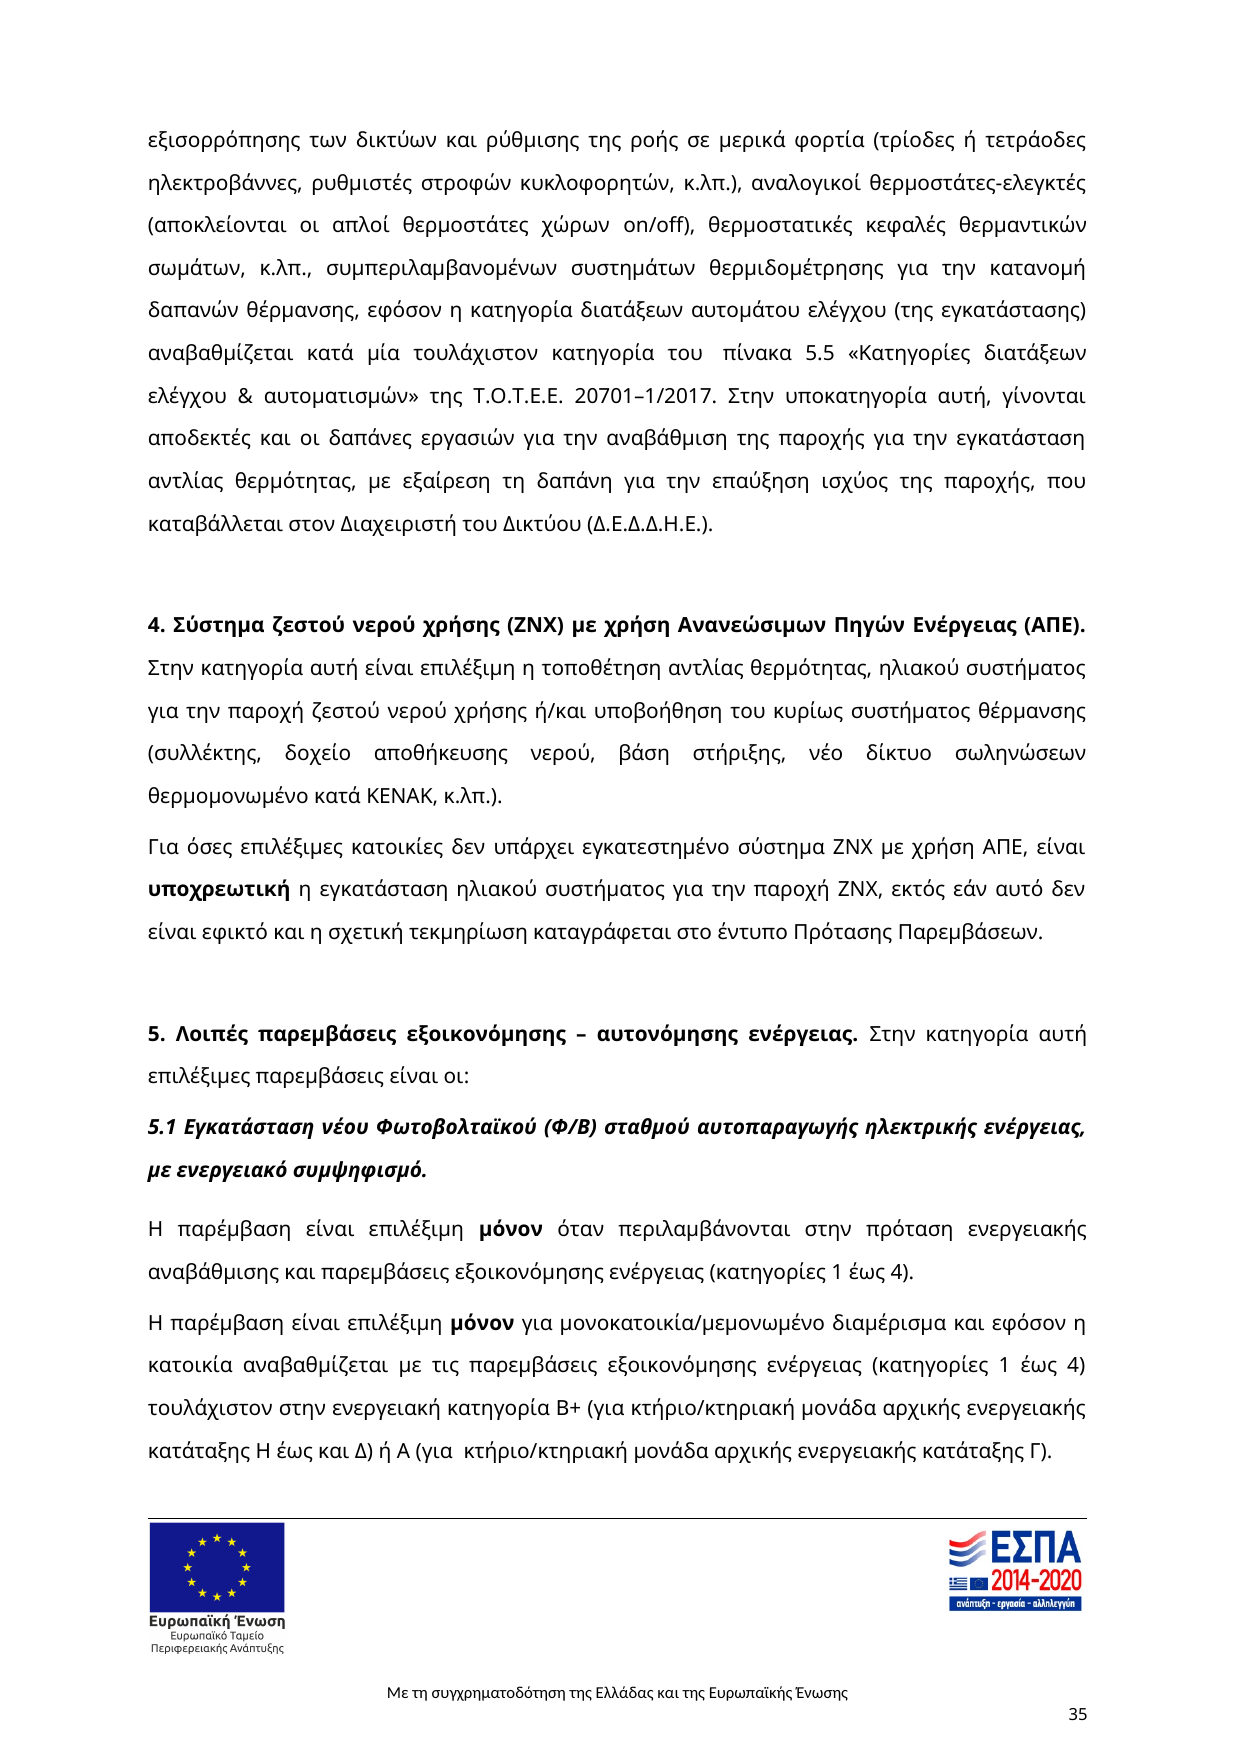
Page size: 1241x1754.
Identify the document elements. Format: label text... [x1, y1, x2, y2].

text Η παρέμβαση είναι επιλέξιμη μόνον όταν περιλαμβάνονται στην πρόταση ενεργειακής αναβάθμισης και παρεμβάσεις εξοικονόμησης ενέργειας (κατηγορίες 1 έως 4). [148, 1214, 1087, 1285]
text Για όσες επιλέξιμες κατοικίες δεν υπάρχει εγκατεστημένο σύστημα ΖΝΧ με χρήση ΑΠΕ, είναι υποχρεωτική η εγκατάσταση ηλιακού συστήματος για την παροχή ΖΝΧ, εκτός εάν αυτό δεν είναι εφικτό και η σχετική τεκμηρίωση καταγράφεται στο έντυπο Πρότασης Παρεμβάσεων. [148, 832, 1087, 946]
text 5.1 Εγκατάσταση νέου Φωτοβολταϊκού (Φ/Β) σταθμού αυτοπαραγωγής ηλεκτρικής ενέργειας, με ενεργειακό συμψηφισμό. [148, 1112, 1087, 1183]
text 5. Λοιπές παρεμβάσεις εξοικονόμησης – αυτονόμησης ενέργειας. Στην κατηγορία αυτή επιλέξιμες παρεμβάσεις είναι οι: [148, 1019, 1087, 1090]
text Η παρέμβαση είναι επιλέξιμη μόνον για μονοκατοικία/μεμονωμένο διαμέρισμα και εφόσον η κατοικία αναβαθμίζεται με τις παρεμβάσεις εξοικονόμησης ενέργειας (κατηγορίες 1 έως 4) τουλάχιστον στην ενεργειακή κατηγορία Β+ (για κτήριο/κτηριακή μονάδα αρχικής ενεργειακής κατάταξης Η έως και Δ) ή Α (για κτήριο/κτηριακή μονάδα αρχικής ενεργειακής κατάταξης Γ). [148, 1308, 1087, 1464]
picture [147, 1521, 287, 1654]
text 4. Σύστημα ζεστού νερού χρήσης (ΖΝΧ) με χρήση Ανανεώσιμων Πηγών Ενέργειας (ΑΠΕ). Στην κατηγορία αυτή είναι επιλέξιμη η τοποθέτηση αντλίας θερμότητας, ηλιακού συστήματος για την παροχή ζεστού νερού χρήσης ή/και υποβοήθηση του κυρίως συστήματος θέρμανσης (συλλέκτης, δοχείο αποθήκευσης νερού, βάση στήριξης, νέο δίκτυο σωληνώσεων θερμομονωμένο κατά ΚΕΝΑΚ, κ.λπ.). [148, 611, 1087, 809]
picture [945, 1528, 1085, 1613]
